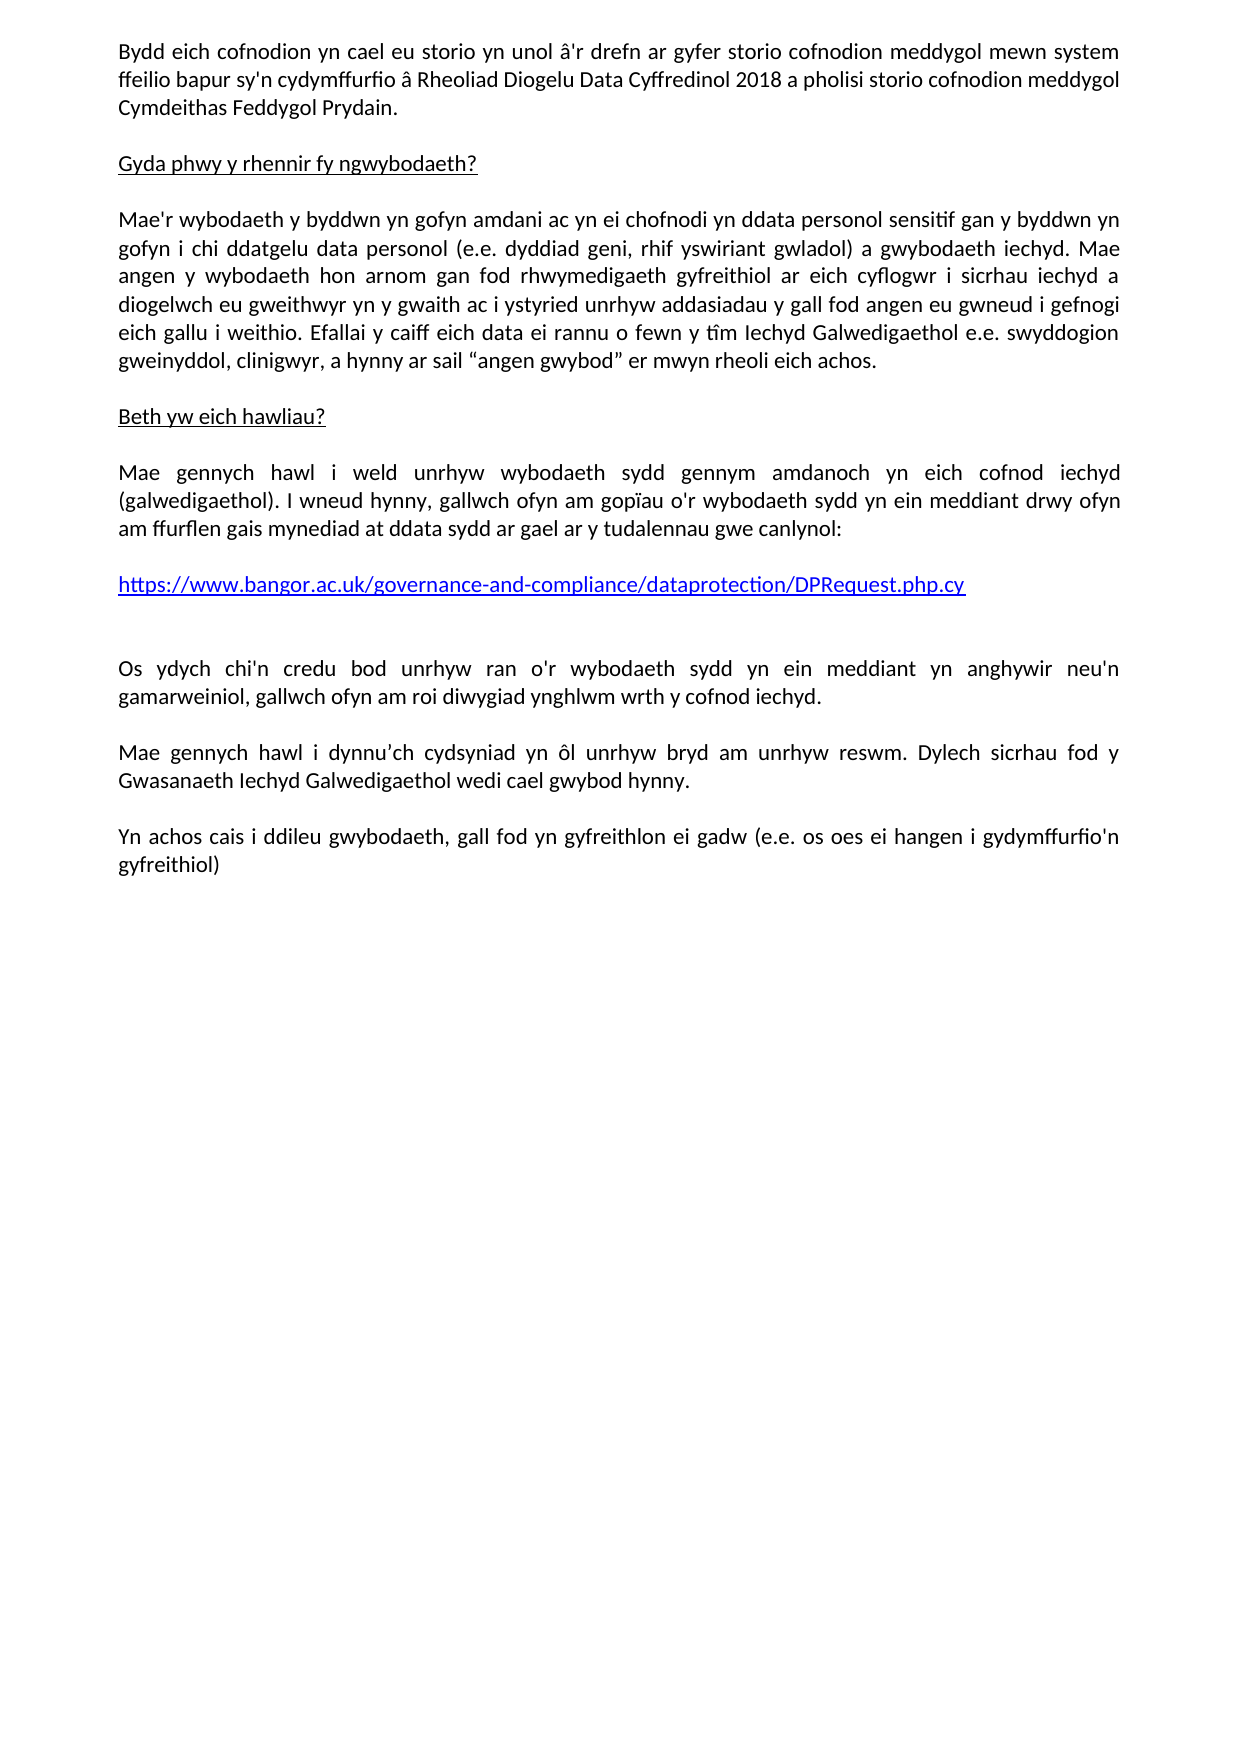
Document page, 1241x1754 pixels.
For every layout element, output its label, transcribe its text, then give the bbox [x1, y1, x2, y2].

text https://www.bangor.ac.uk/governance-and-compliance/dataprotection/DPRequest.php.cy [118, 570, 1122, 598]
text Os ydych chi'n credu bod unrhyw ran o'r wybodaeth sydd yn ein meddiant yn anghywir neu'n gamarweiniol, gallwch ofyn am roi diwygiad ynghlwm wrth y cofnod iechyd. [118, 654, 1122, 710]
text Beth yw eich hawliau? [118, 402, 1122, 430]
text Mae gennych hawl i dynnu’ch cydsyniad yn ôl unrhyw bryd am unrhyw reswm. Dylech sicrhau fod y Gwasanaeth Iechyd Galwedigaethol wedi cael gwybod hynny. [118, 738, 1122, 794]
text Yn achos cais i ddileu gwybodaeth, gall fod yn gyfreithlon ei gadw (e.e. os oes ei hangen i gydymffurfio'n gyfreithiol) [118, 822, 1122, 878]
list Gyda phwy y rhennir fy ngwybodaeth? [118, 149, 1122, 178]
text Mae gennych hawl i weld unrhyw wybodaeth sydd gennym amdanoch yn eich cofnod iechyd (galwedigaethol). I wneud hynny, gallwch ofyn am gopïau o'r wybodaeth sydd yn ein meddiant drwy ofyn am ffurflen gais mynediad at ddata sydd ar gael ar y tudalennau gwe canlynol: [118, 458, 1122, 542]
list Bydd eich cofnodion yn cael eu storio yn unol â'r drefn ar gyfer storio cofnodion meddygol mewn system ffeilio bapur sy'n cydymffurfio â Rheoliad Diogelu Data Cyffredinol 2018 a pholisi storio cofnodion meddygol Cymdeithas Feddygol Prydain. [118, 37, 1122, 122]
text Mae'r wybodaeth y byddwn yn gofyn amdani ac yn ei chofnodi yn ddata personol sensitif gan y byddwn yn gofyn i chi ddatgelu data personol (e.e. dyddiad geni, rhif yswiriant gwladol) a gwybodaeth iechyd. Mae angen y wybodaeth hon arnom gan fod rhwymedigaeth gyfreithiol ar eich cyflogwr i sicrhau iechyd a diogelwch eu gweithwyr yn y gwaith ac i ystyried unrhyw addasiadau y gall fod angen eu gwneud i gefnogi eich gallu i weithio. Efallai y caiff eich data ei rannu o fewn y tîm Iechyd Galwedigaethol e.e. swyddogion gweinyddol, clinigwyr, a hynny ar sail “angen gwybod” er mwyn rheoli eich achos. [118, 206, 1122, 374]
